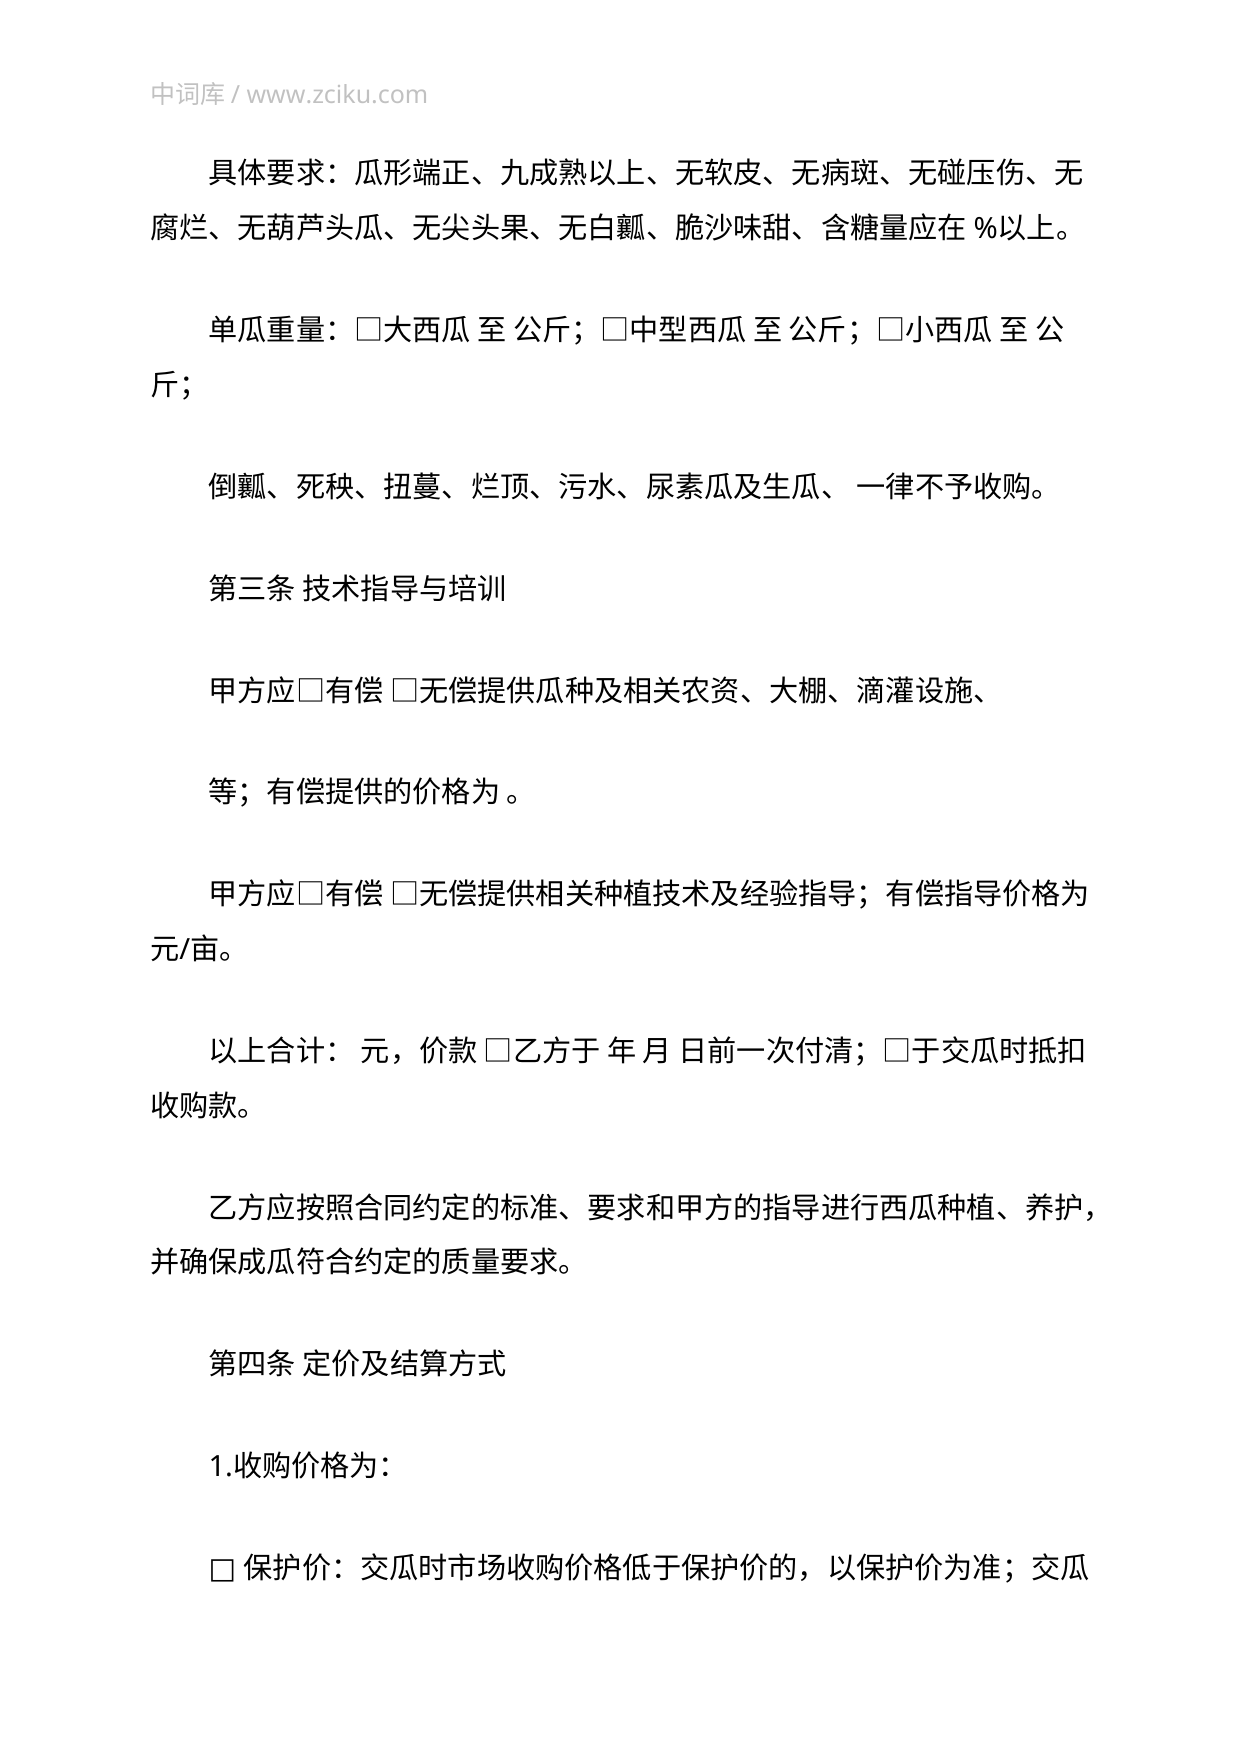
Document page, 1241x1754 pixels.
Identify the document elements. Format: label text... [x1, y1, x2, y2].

text 倒瓤、死秧、扭蔓、烂顶、污水、尿素瓜及生瓜、 一律不予收购。 [150, 463, 1090, 506]
text 单瓜重量：□大西瓜 至 公斤；□中型西瓜 至 公斤；□小西瓜 至 公斤； [150, 307, 1090, 404]
text 乙方应按照合同约定的标准、要求和甲方的指导进行西瓜种植、养护，并确保成瓜符合约定的质量要求。 [150, 1184, 1090, 1281]
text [150, 1544, 1090, 1587]
text 第三条 技术指导与培训 [150, 565, 1090, 608]
text 以上合计： 元，价款 □乙方于 年 月 日前一次付清；□于交瓜时抵扣收购款。 [150, 1027, 1090, 1125]
text 等；有偿提供的价格为 。 [150, 769, 1090, 811]
text 第四条 定价及结算方式 [150, 1341, 1090, 1383]
text 甲方应□有偿 □无偿提供相关种植技术及经验指导；有偿指导价格为 元/亩。 [150, 871, 1090, 968]
text 具体要求：瓜形端正、九成熟以上、无软皮、无病斑、无碰压伤、无腐烂、无葫芦头瓜、无尖头果、无白瓤、脆沙味甜、含糖量应在 %以上。 [150, 150, 1090, 247]
text 甲方应□有偿 □无偿提供瓜种及相关农资、大棚、滴灌设施、 [150, 667, 1090, 709]
text 1.收购价格为： [150, 1443, 1090, 1485]
